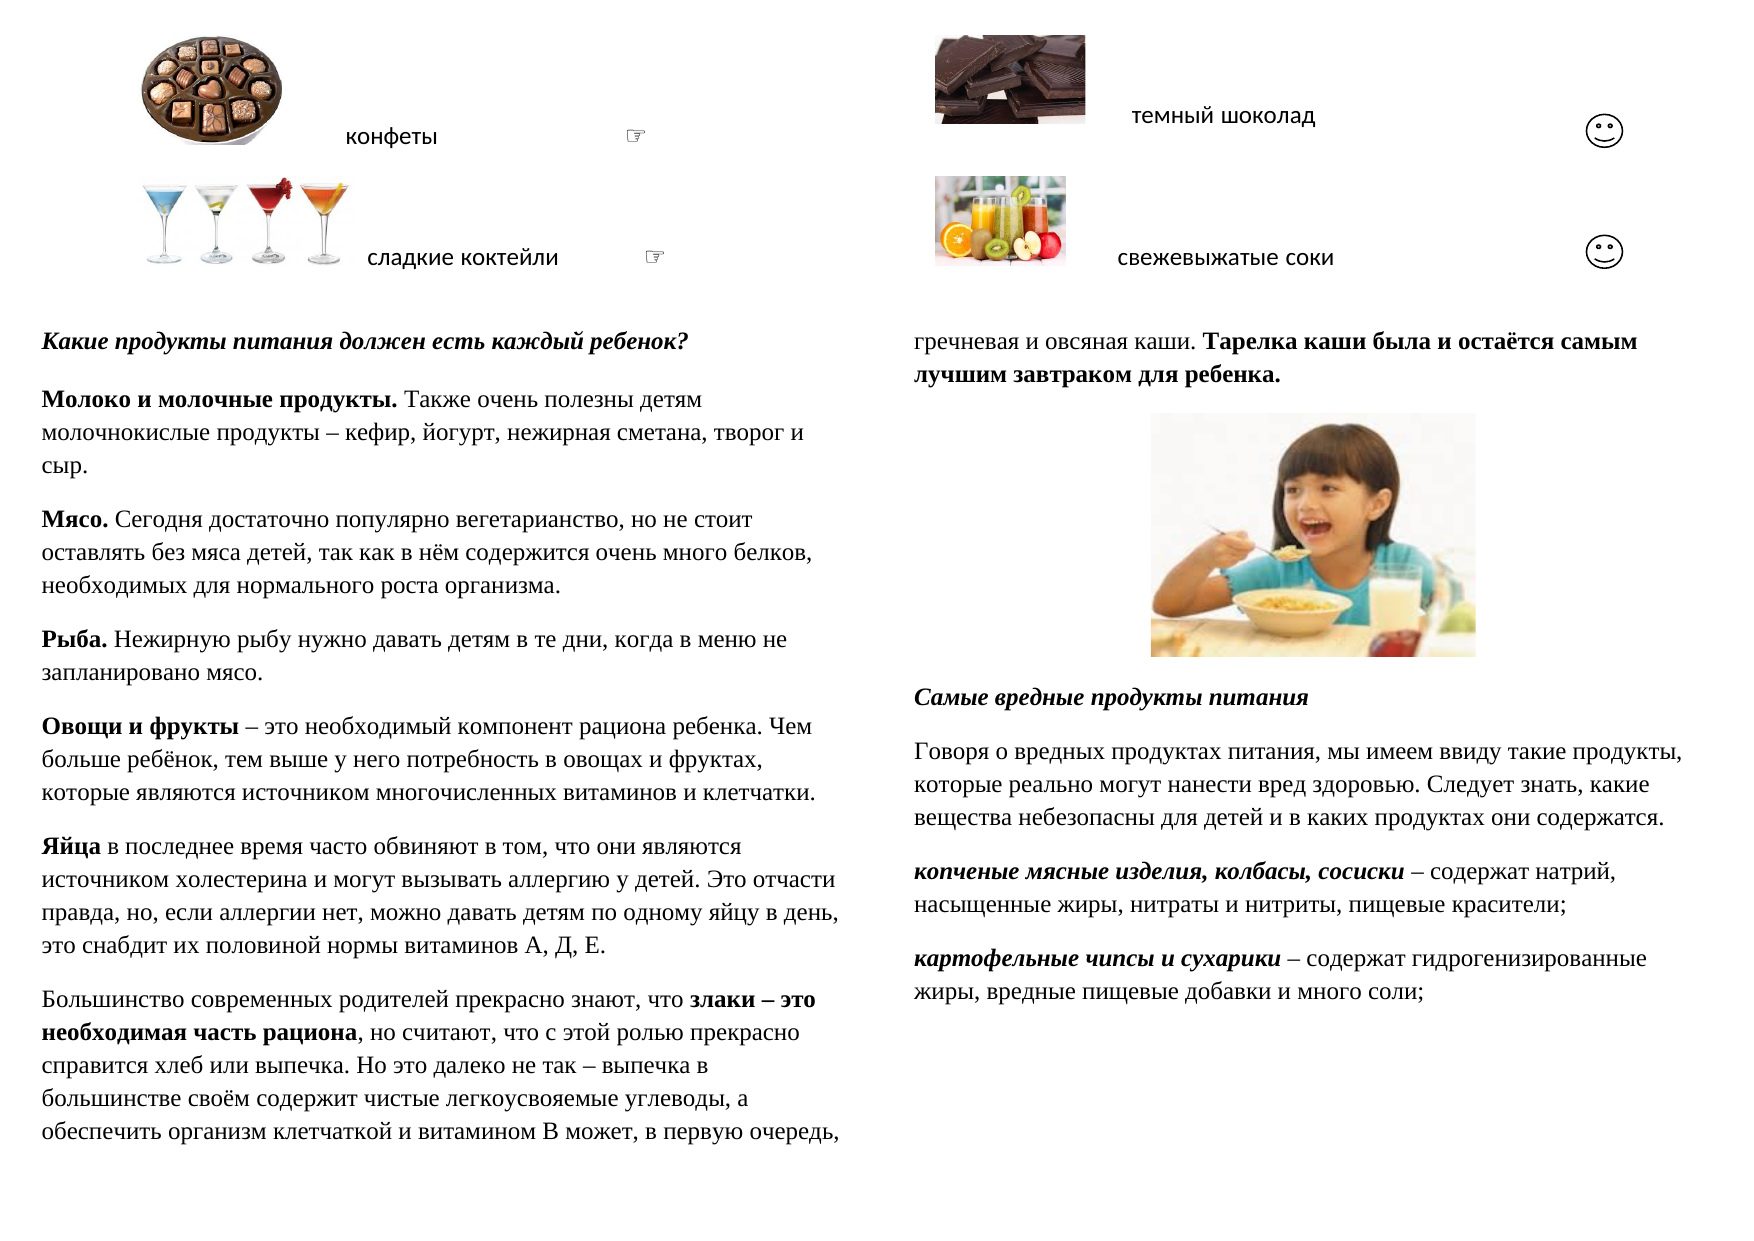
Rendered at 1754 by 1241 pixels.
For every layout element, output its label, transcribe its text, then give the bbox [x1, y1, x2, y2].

text Овощи и фрукты – это необходимый компонент рациона ребенка. Чем больше ребёнок, тем выше у него потребность в овощах и фруктах, которые являются источником многочисленных витаминов и клетчатки. [41, 711, 840, 806]
text Большинство современных родителей прекрасно знают, что злаки – это необходимая часть рациона, но считают, что с этой ролью прекрасно справится хлеб или выпечка. Но это далеко не так – выпечка в большинстве своём содержит чистые легкоусвояемые углеводы, а обеспечить организм клетчаткой и витамином В может, в первую очередь, гречневая и овсяная каши. Тарелка каши была и остаётся самым лучшим завтраком для ребенка. [914, 326, 1713, 388]
table_cell сладкие коктейли ☞ [126, 177, 924, 297]
text копченые мясные изделия, колбасы, сосиски – содержат натрий, насыщенные жиры, нитраты и нитриты, пищевые красители; [914, 856, 1713, 918]
picture [935, 176, 1066, 266]
text картофельные чипсы и сухарики – содержат гидрогенизированные жиры, вредные пищевые добавки и много соли; [914, 943, 1713, 1004]
text Рыба. Нежирную рыбу нужно давать детям в те дни, когда в меню не запланировано мясо. [41, 624, 840, 686]
text Самые вредные продукты питания [914, 682, 1713, 711]
table_cell темный шоколад [924, 35, 1662, 177]
text Какие продукты питания должен есть каждый ребенок? [41, 326, 840, 355]
text Мясо. Сегодня достаточно популярно вегетарианство, но не стоит оставлять без мяса детей, так как в нём содержится очень много белков, необходимых для нормального роста организма. [41, 504, 840, 599]
table_cell конфеты ☞ [126, 35, 924, 177]
table_cell свежевыжатые соки [924, 177, 1662, 297]
picture [1150, 413, 1476, 657]
picture [935, 35, 1086, 124]
text Говоря о вредных продуктах питания, мы имеем ввиду такие продукты, которые реально могут нанести вред здоровью. Следует знать, какие вещества небезопасны для детей и в каких продуктах они содержатся. [914, 736, 1713, 831]
text Молоко и молочные продукты. Также очень полезны детям молочнокислые продукты – кефир, йогурт, нежирная сметана, творог и сыр. [41, 384, 840, 479]
text Большинство современных родителей прекрасно знают, что злаки – это необходимая часть рациона, но считают, что с этой ролью прекрасно справится хлеб или выпечка. Но это далеко не так – выпечка в большинстве своём содержит чистые легкоусвояемые углеводы, а обеспечить организм клетчаткой и витамином В может, в первую очередь, гречневая и овсяная каши. Тарелка каши была и остаётся самым лучшим завтраком для ребенка. [41, 984, 840, 1145]
picture [137, 176, 355, 266]
text Яйца в последнее время часто обвиняют в том, что они являются источником холестерина и могут вызывать аллергию у детей. Это отчасти правда, но, если аллергии нет, можно давать детям по одному яйцу в день, это снабдит их половиной нормы витаминов А, Д, Е. [41, 831, 840, 959]
picture [137, 35, 283, 145]
